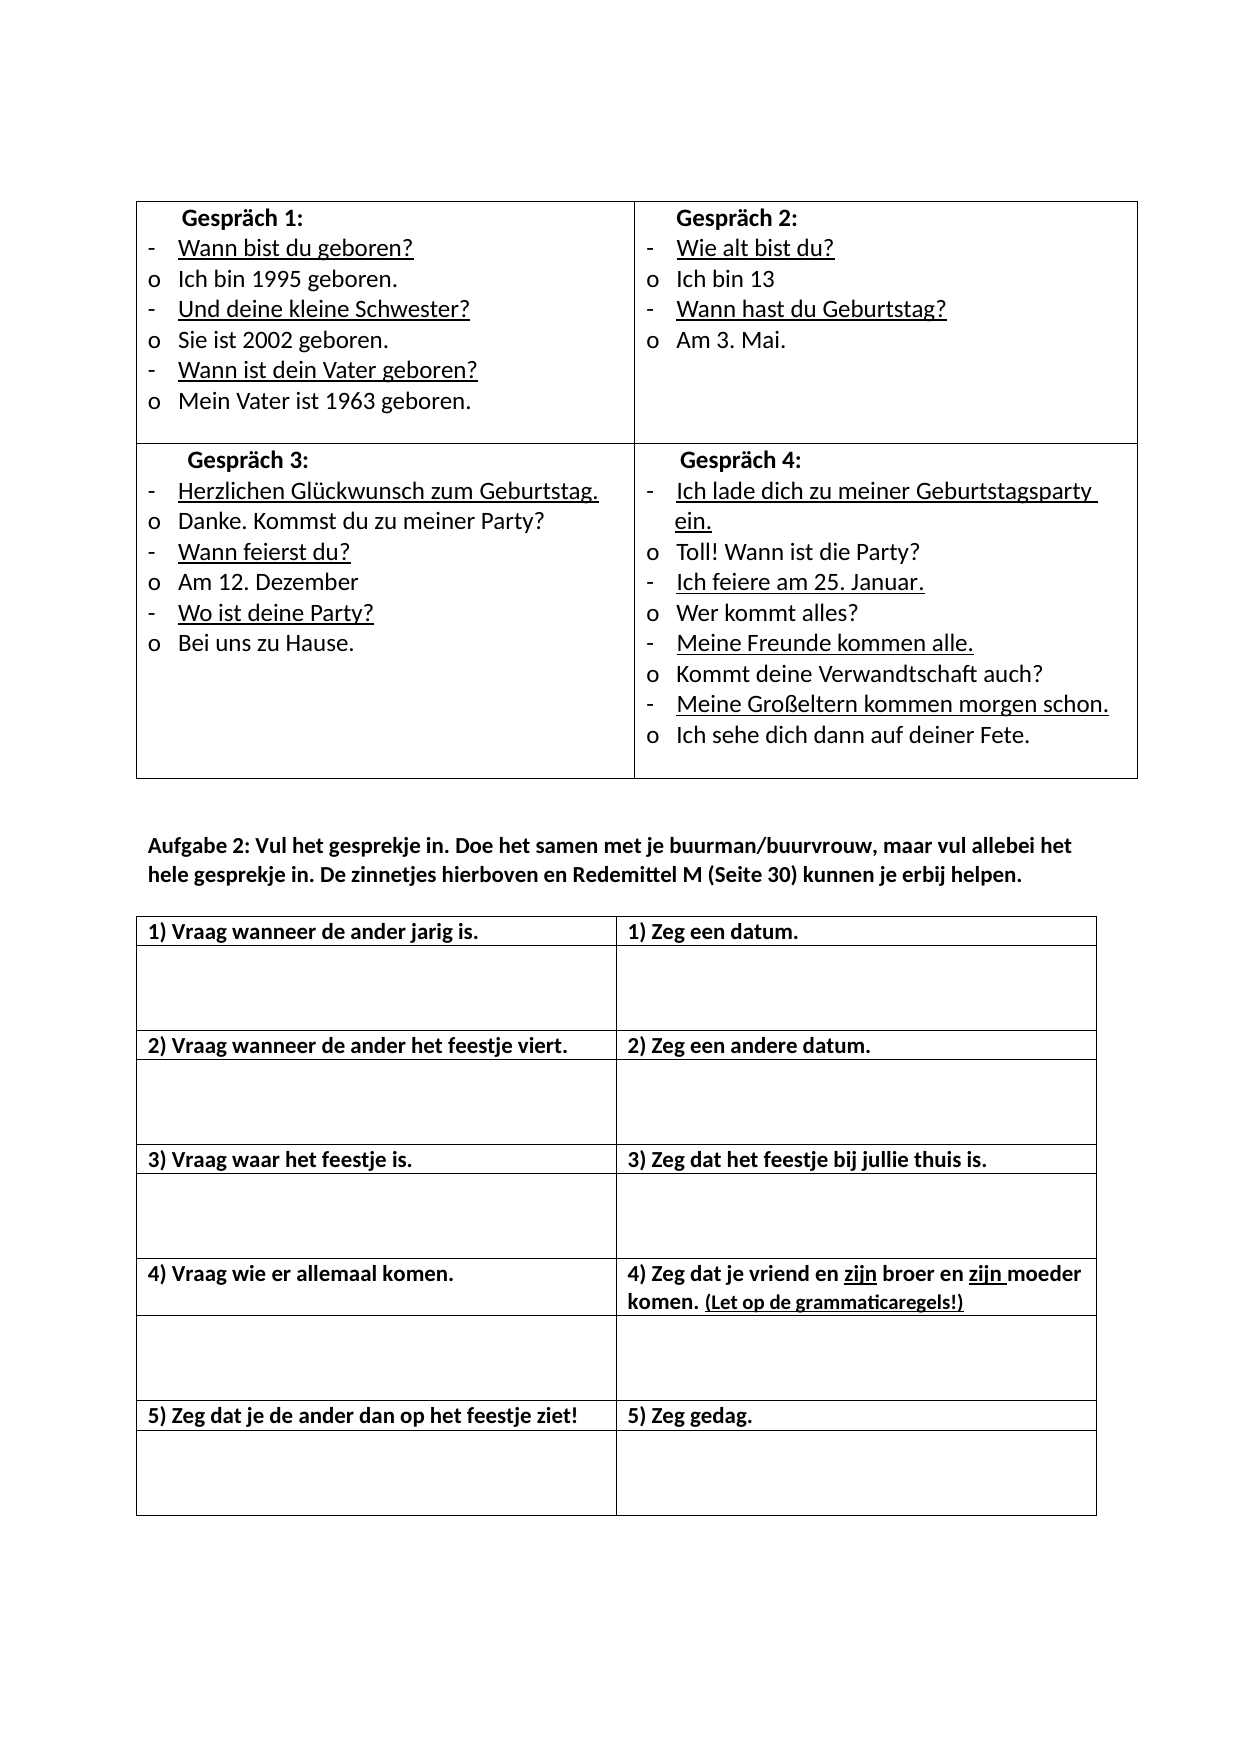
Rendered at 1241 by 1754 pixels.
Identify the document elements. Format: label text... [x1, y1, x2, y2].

table_cell [137, 1431, 616, 1514]
table_header Gespräch 2: - Wie alt bist du? o Ich bin 13 - Wann hast du Geburtstag? o Am 3. Mai. [635, 202, 1137, 443]
table_cell [617, 1316, 1096, 1400]
table_cell [137, 1316, 616, 1400]
table_cell [137, 946, 616, 1030]
table_header 1) Vraag wanneer de ander jarig is. [137, 917, 616, 945]
table_cell 3) Zeg dat het feestje bij jullie thuis is. [617, 1145, 1096, 1173]
table_cell 2) Zeg een andere datum. [617, 1031, 1096, 1059]
table_cell [137, 1174, 616, 1258]
table_cell 4) Zeg dat je vriend en zijn broer en zijn moeder komen. (Let op de grammaticaregels!) [617, 1259, 1096, 1315]
table_cell [617, 946, 1096, 1030]
table_cell 4) Vraag wie er allemaal komen. [137, 1259, 616, 1315]
table_cell [617, 1431, 1096, 1514]
table_cell [137, 1060, 616, 1144]
table_cell 2) Vraag wanneer de ander het feestje viert. [137, 1031, 616, 1059]
table_cell 5) Zeg gedag. [617, 1401, 1096, 1429]
table_header Gespräch 1: - Wann bist du geboren? o Ich bin 1995 geboren. - Und deine kleine Schwester? o Sie ist 2002 geboren. - Wann ist dein Vater geboren? o Mein Vater ist 1963 geboren. [137, 202, 634, 443]
table_cell Gespräch 4: - Ich lade dich zu meiner Geburtstagsparty ein. o Toll! Wann ist die Party? - Ich feiere am 25. Januar. o Wer kommt alles? - Meine Freunde kommen alle. o Kommt deine Verwandtschaft auch? - Meine Großeltern kommen morgen schon. o Ich sehe dich dann auf deiner Fete. [635, 444, 1137, 778]
table_cell Gespräch 3: - Herzlichen Glückwunsch zum Geburtstag. o Danke. Kommst du zu meiner Party? - Wann feierst du? o Am 12. Dezember - Wo ist deine Party? o Bei uns zu Hause. [137, 444, 634, 778]
table_cell 5) Zeg dat je de ander dan op het feestje ziet! [137, 1401, 616, 1429]
table_cell [617, 1174, 1096, 1258]
table_header 1) Zeg een datum. [617, 917, 1096, 945]
table_cell [617, 1060, 1096, 1144]
table_cell 3) Vraag waar het feestje is. [137, 1145, 616, 1173]
text Aufgabe 2: Vul het gesprekje in. Doe het samen met je buurman/buurvrouw, maar vul allebei het hele gesprekje in. De zinnetjes hierboven en Redemittel M (Seite 30) kunnen je erbij helpen. [148, 832, 1093, 888]
